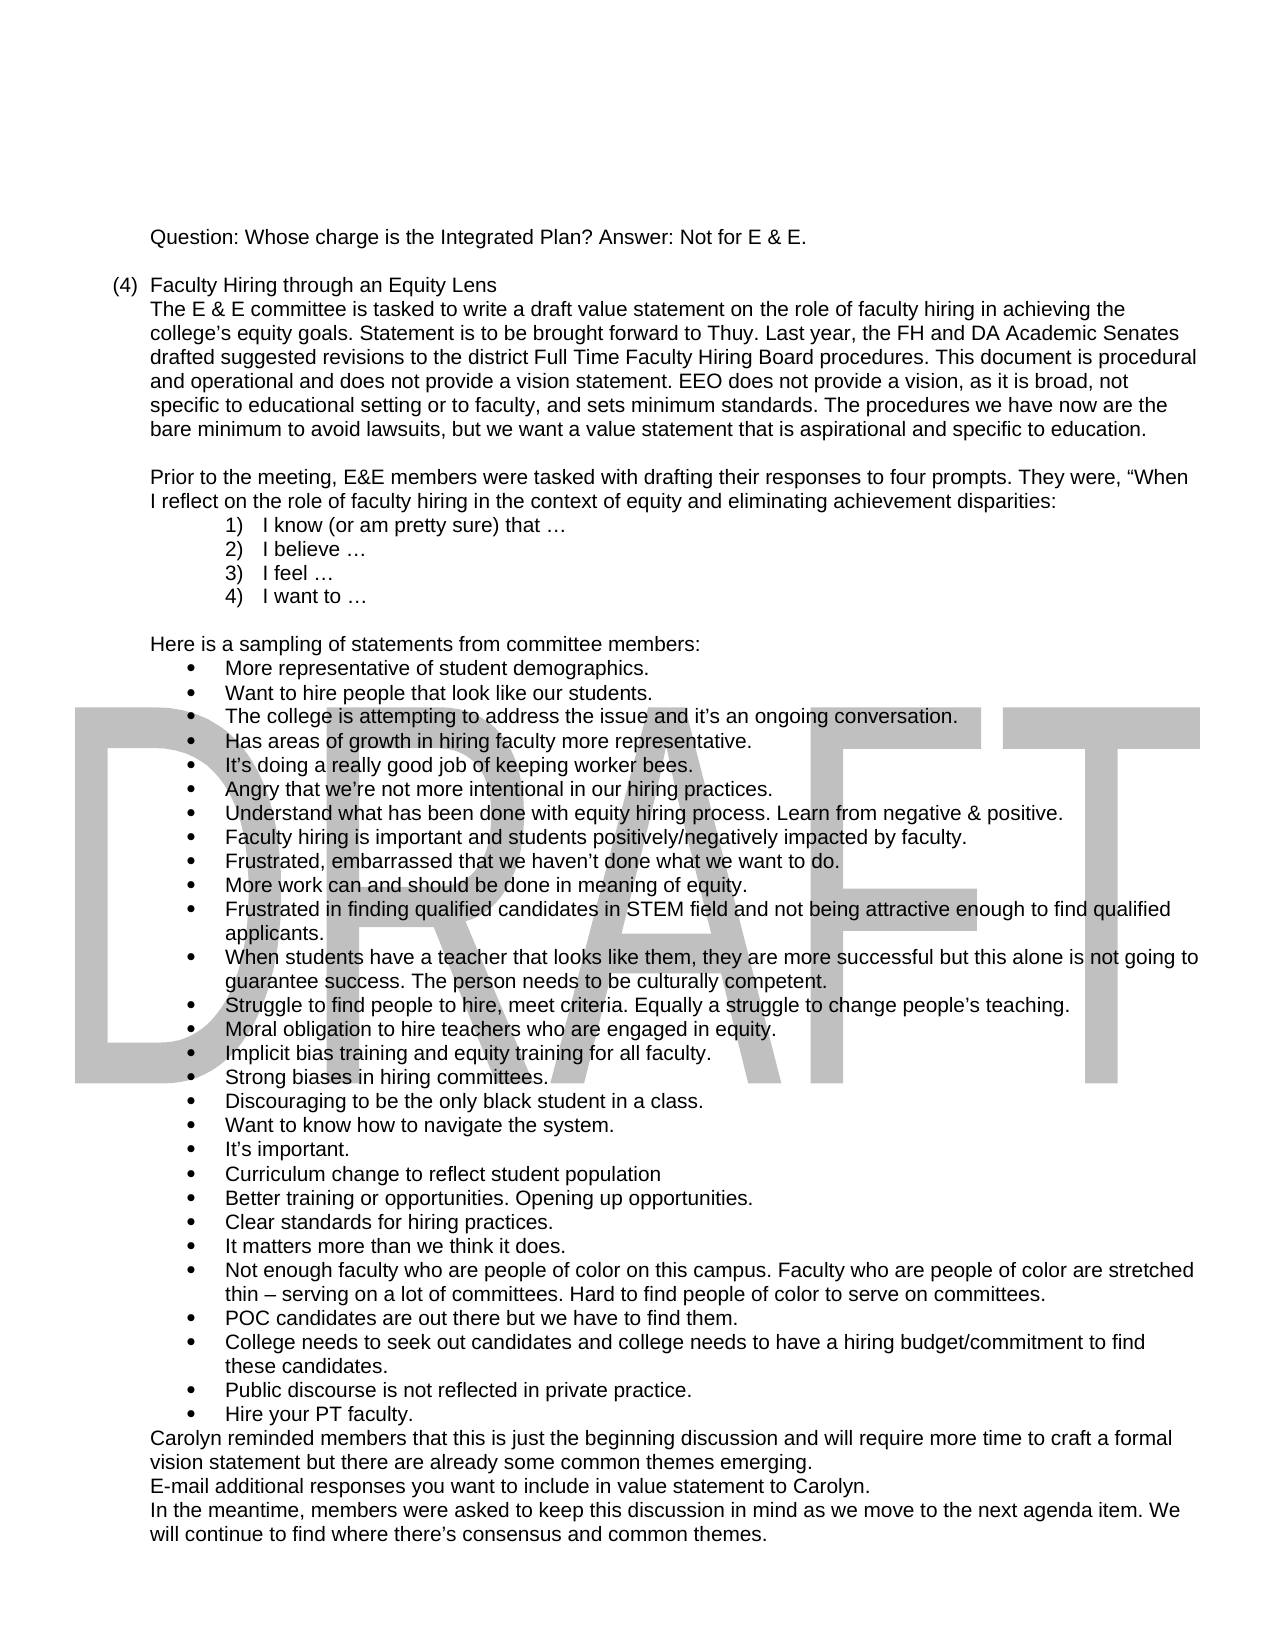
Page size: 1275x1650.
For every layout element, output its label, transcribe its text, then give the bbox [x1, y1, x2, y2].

list The college is attempting to address the issue and it’s an ongoing conversation. [187, 704, 1200, 728]
list Frustrated, embarrassed that we haven’t done what we want to do. [187, 849, 1200, 873]
list Curriculum change to reflect student population [187, 1161, 1200, 1185]
list College needs to seek out candidates and college needs to have a hiring budget/commitment to find these candidates. [187, 1330, 1200, 1378]
text The E & E committee is tasked to write a draft value statement on the role of faculty hiring in achieving the college’s equity goals. Statement is to be brought forward to Thuy. Last year, the FH and DA Academic Senates drafted suggested revisions to the district Full Time Faculty Hiring Board procedures. This document is procedural and operational and does not provide a vision statement. EEO does not provide a vision, as it is broad, not specific to educational setting or to faculty, and sets minimum standards. The procedures we have now are the bare minimum to avoid lawsuits, but we want a value statement that is aspirational and specific to education. [150, 297, 1200, 441]
list Angry that we’re not more intentional in our hiring practices. [187, 777, 1200, 801]
list Clear standards for hiring practices. [187, 1209, 1200, 1233]
list I know (or am pretty sure) that … [225, 512, 1200, 536]
list Struggle to find people to hire, meet criteria. Equally a struggle to change people’s teaching. [187, 993, 1200, 1017]
list More representative of student demographics. [187, 656, 1200, 680]
list Moral obligation to hire teachers who are engaged in equity. [187, 1017, 1200, 1041]
list Public discourse is not reflected in private practice. [187, 1378, 1200, 1402]
text Prior to the meeting, E&E members were tasked with drafting their responses to four prompts. They were, “When I reflect on the role of faculty hiring in the context of equity and eliminating achievement disparities: [150, 464, 1200, 512]
list It’s doing a really good job of keeping worker bees. [187, 752, 1200, 777]
list Faculty hiring is important and students positively/negatively impacted by faculty. [187, 825, 1200, 849]
list More work can and should be done in meaning of equity. [187, 873, 1200, 897]
list Frustrated in finding qualified candidates in STEM field and not being attractive enough to find qualified applicants. [187, 897, 1200, 945]
text E-mail additional responses you want to include in value statement to Carolyn. [150, 1474, 1200, 1498]
text Here is a sampling of statements from committee members: [150, 632, 1200, 656]
list Has areas of growth in hiring faculty more representative. [187, 728, 1200, 752]
list Implicit bias training and equity training for all faculty. [187, 1041, 1200, 1065]
list When students have a teacher that looks like them, they are more successful but this alone is not going to guarantee success. The person needs to be culturally competent. [187, 945, 1200, 993]
text Carolyn reminded members that this is just the beginning discussion and will require more time to craft a formal vision statement but there are already some common themes emerging. [150, 1426, 1200, 1474]
list Question: Whose charge is the Integrated Plan? Answer: Not for E & E. [150, 225, 1200, 249]
list Strong biases in hiring committees. [187, 1065, 1200, 1089]
list Better training or opportunities. Opening up opportunities. [187, 1185, 1200, 1209]
list I want to … [225, 584, 1200, 608]
list Understand what has been done with equity hiring process. Learn from negative & positive. [187, 801, 1200, 825]
list Not enough faculty who are people of color on this campus. Faculty who are people of color are stretched thin – serving on a lot of committees. Hard to find people of color to serve on committees. [187, 1258, 1200, 1306]
list POC candidates are out there but we have to find them. [187, 1306, 1200, 1330]
list It matters more than we think it does. [187, 1233, 1200, 1258]
list Hire your PT faculty. [187, 1402, 1200, 1426]
text In the meantime, members were asked to keep this discussion in mind as we move to the next agenda item. We will continue to find where there’s consensus and common themes. [150, 1498, 1200, 1546]
list Want to hire people that look like our students. [187, 680, 1200, 704]
list I believe … [225, 536, 1200, 560]
list Faculty Hiring through an Equity Lens [112, 273, 1200, 297]
list Discouraging to be the only black student in a class. [187, 1089, 1200, 1113]
list I feel … [225, 560, 1200, 584]
list Want to know how to navigate the system. [187, 1113, 1200, 1137]
list It’s important. [187, 1137, 1200, 1161]
